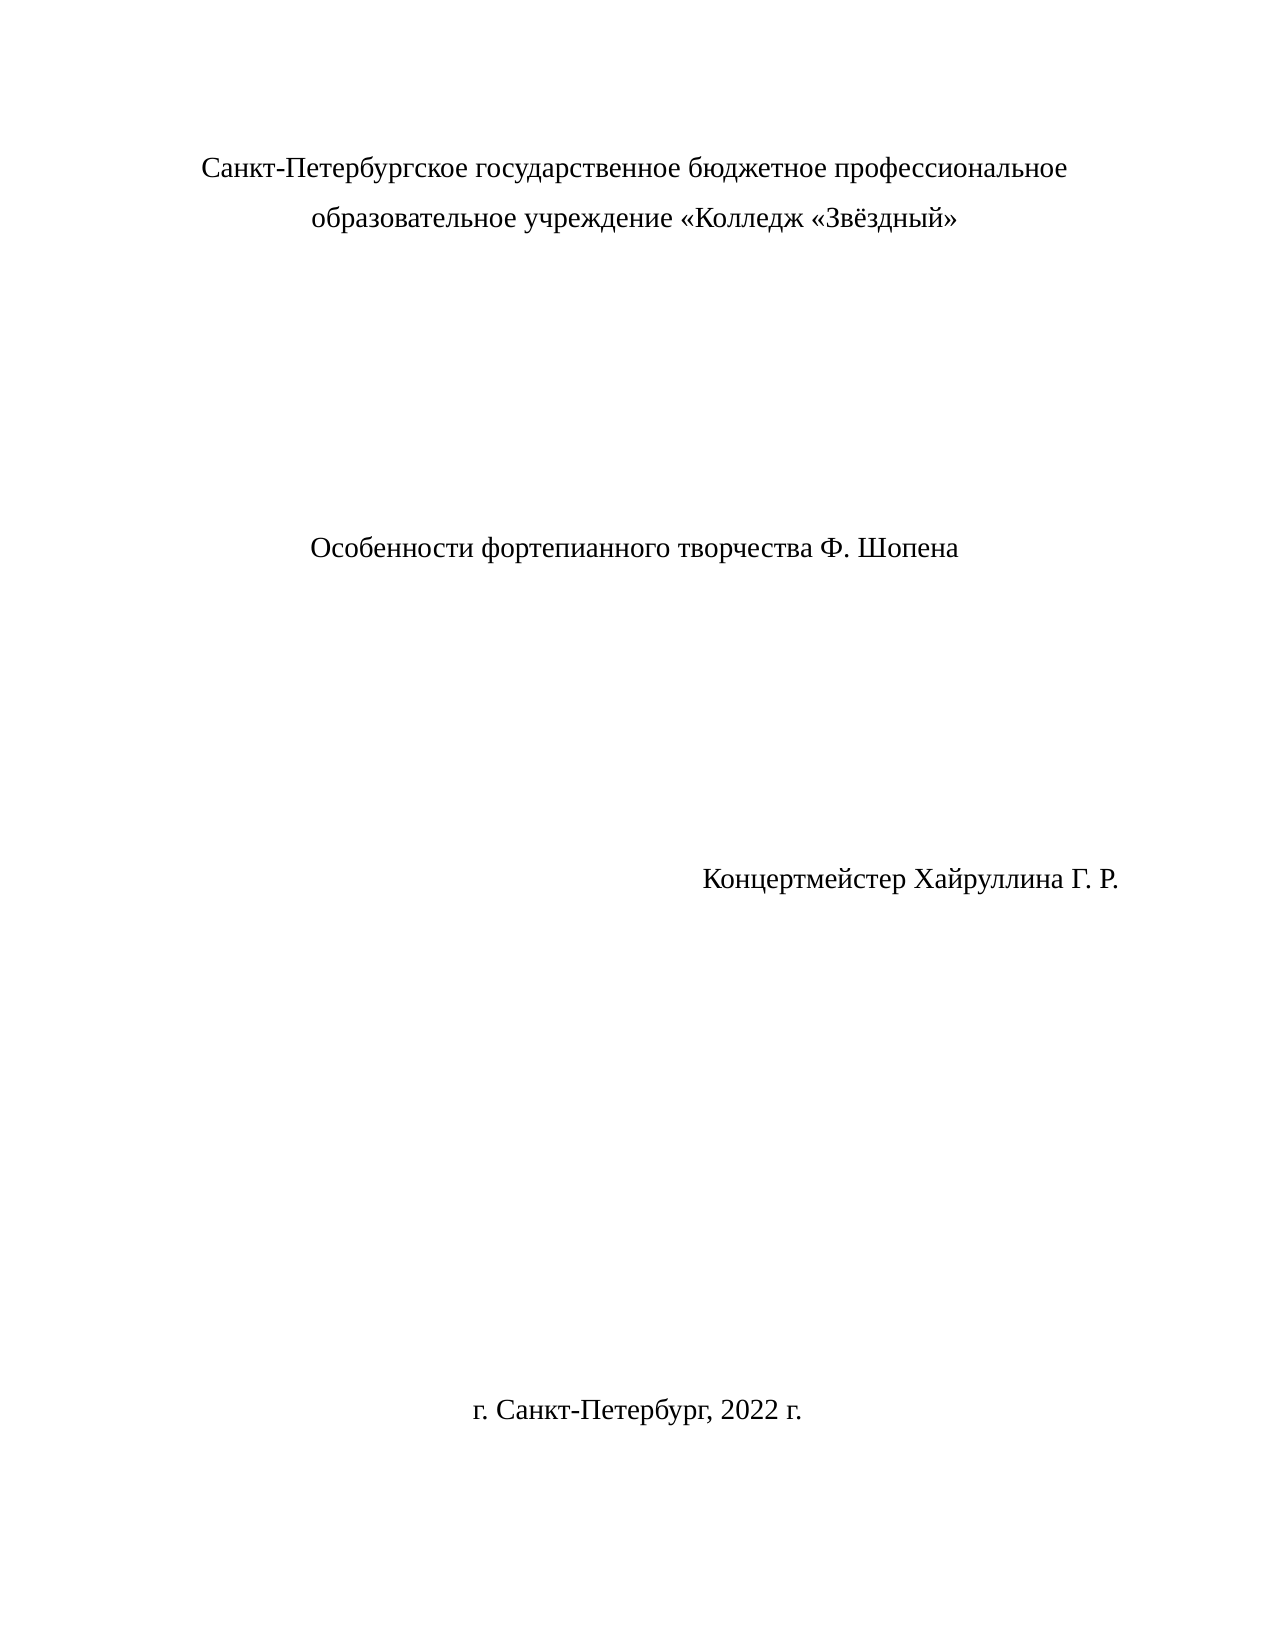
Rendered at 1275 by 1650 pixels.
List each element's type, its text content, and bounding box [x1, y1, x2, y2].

text Санкт-Петербургское государственное бюджетное профессиональное образовательное учреждение «Колледж «Звёздный» [150, 150, 1119, 234]
text Концертмейстер Хайруллина Г. Р. [150, 861, 1119, 894]
text Особенности фортепианного творчества Ф. Шопена [150, 531, 1119, 564]
text г. Санкт-Петербург, 2022 г. [150, 1396, 1125, 1425]
